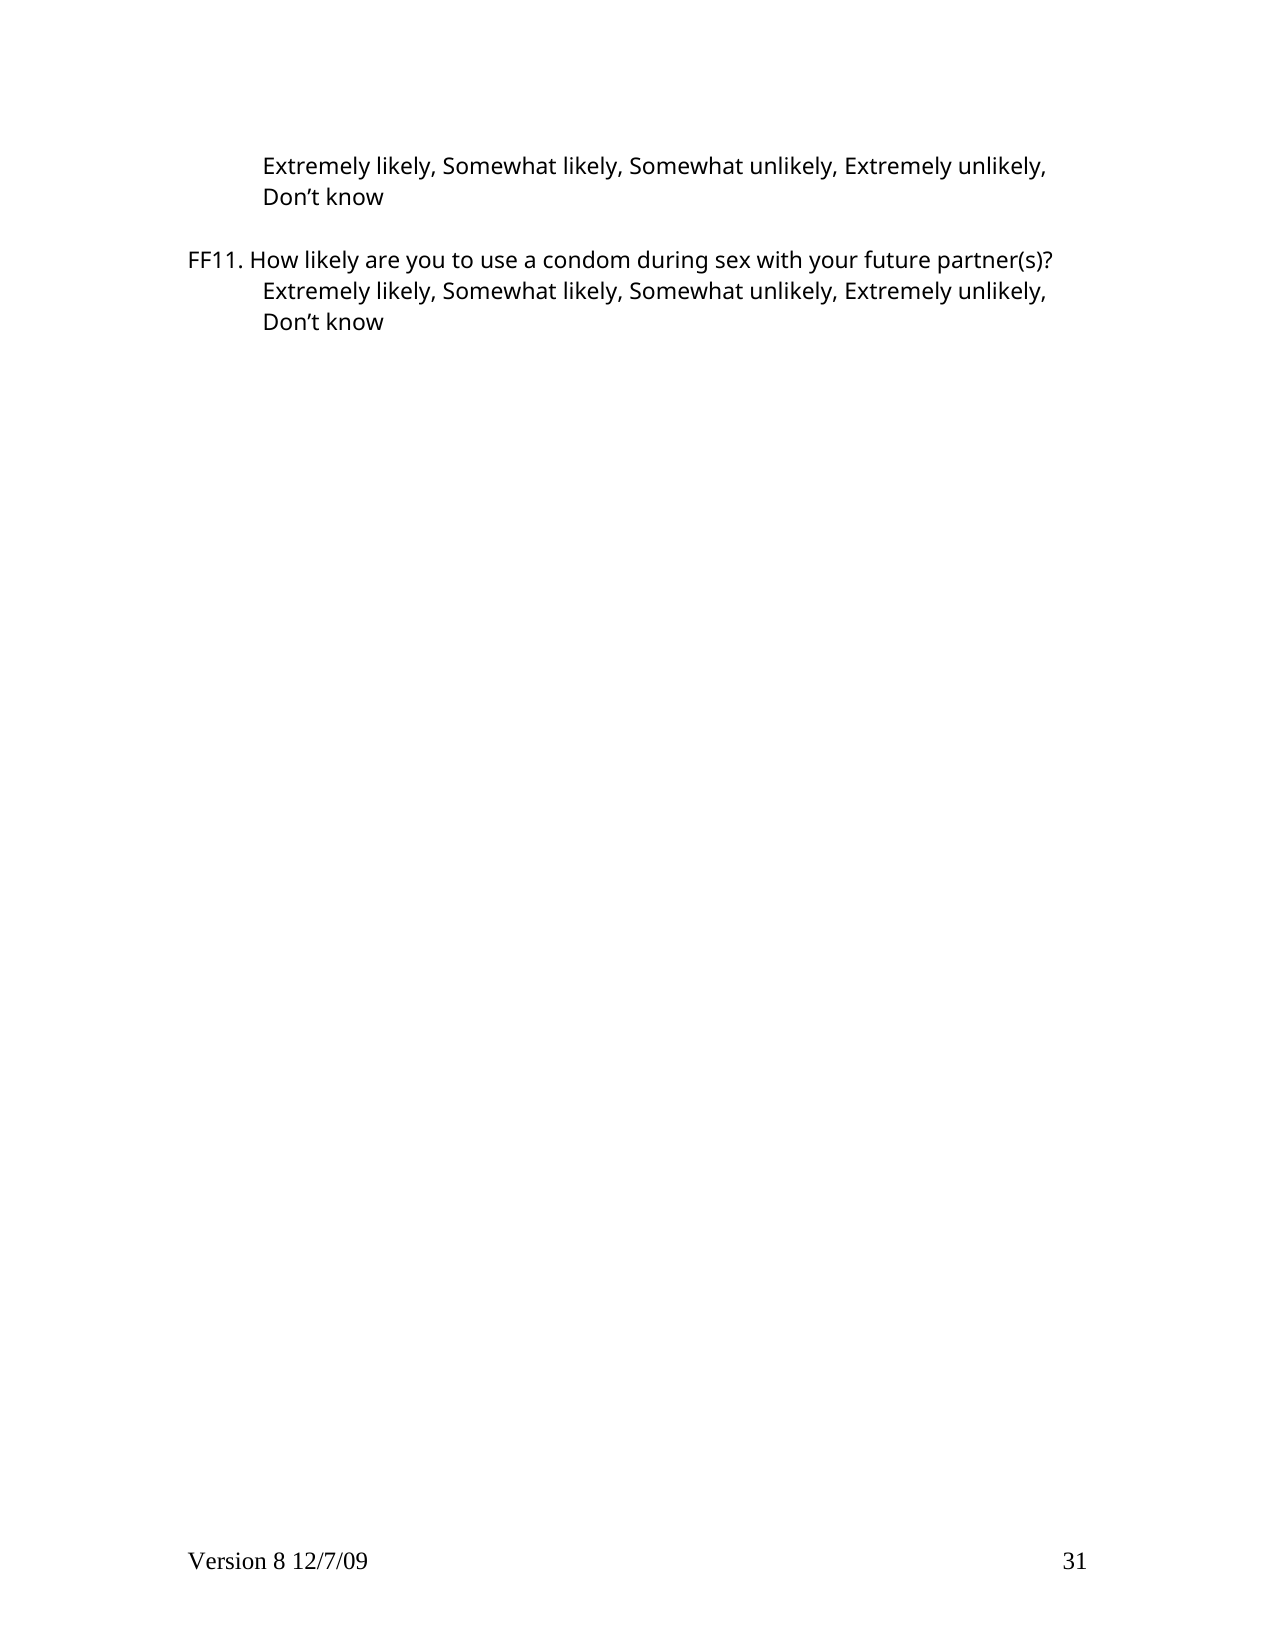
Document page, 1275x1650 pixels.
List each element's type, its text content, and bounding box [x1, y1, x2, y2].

text Extremely likely, Somewhat likely, Somewhat unlikely, Extremely unlikely, Don’t know [262, 275, 1087, 337]
text FF11. How likely are you to use a condom during sex with your future partner(s)? [187, 244, 1087, 275]
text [262, 150, 1087, 212]
